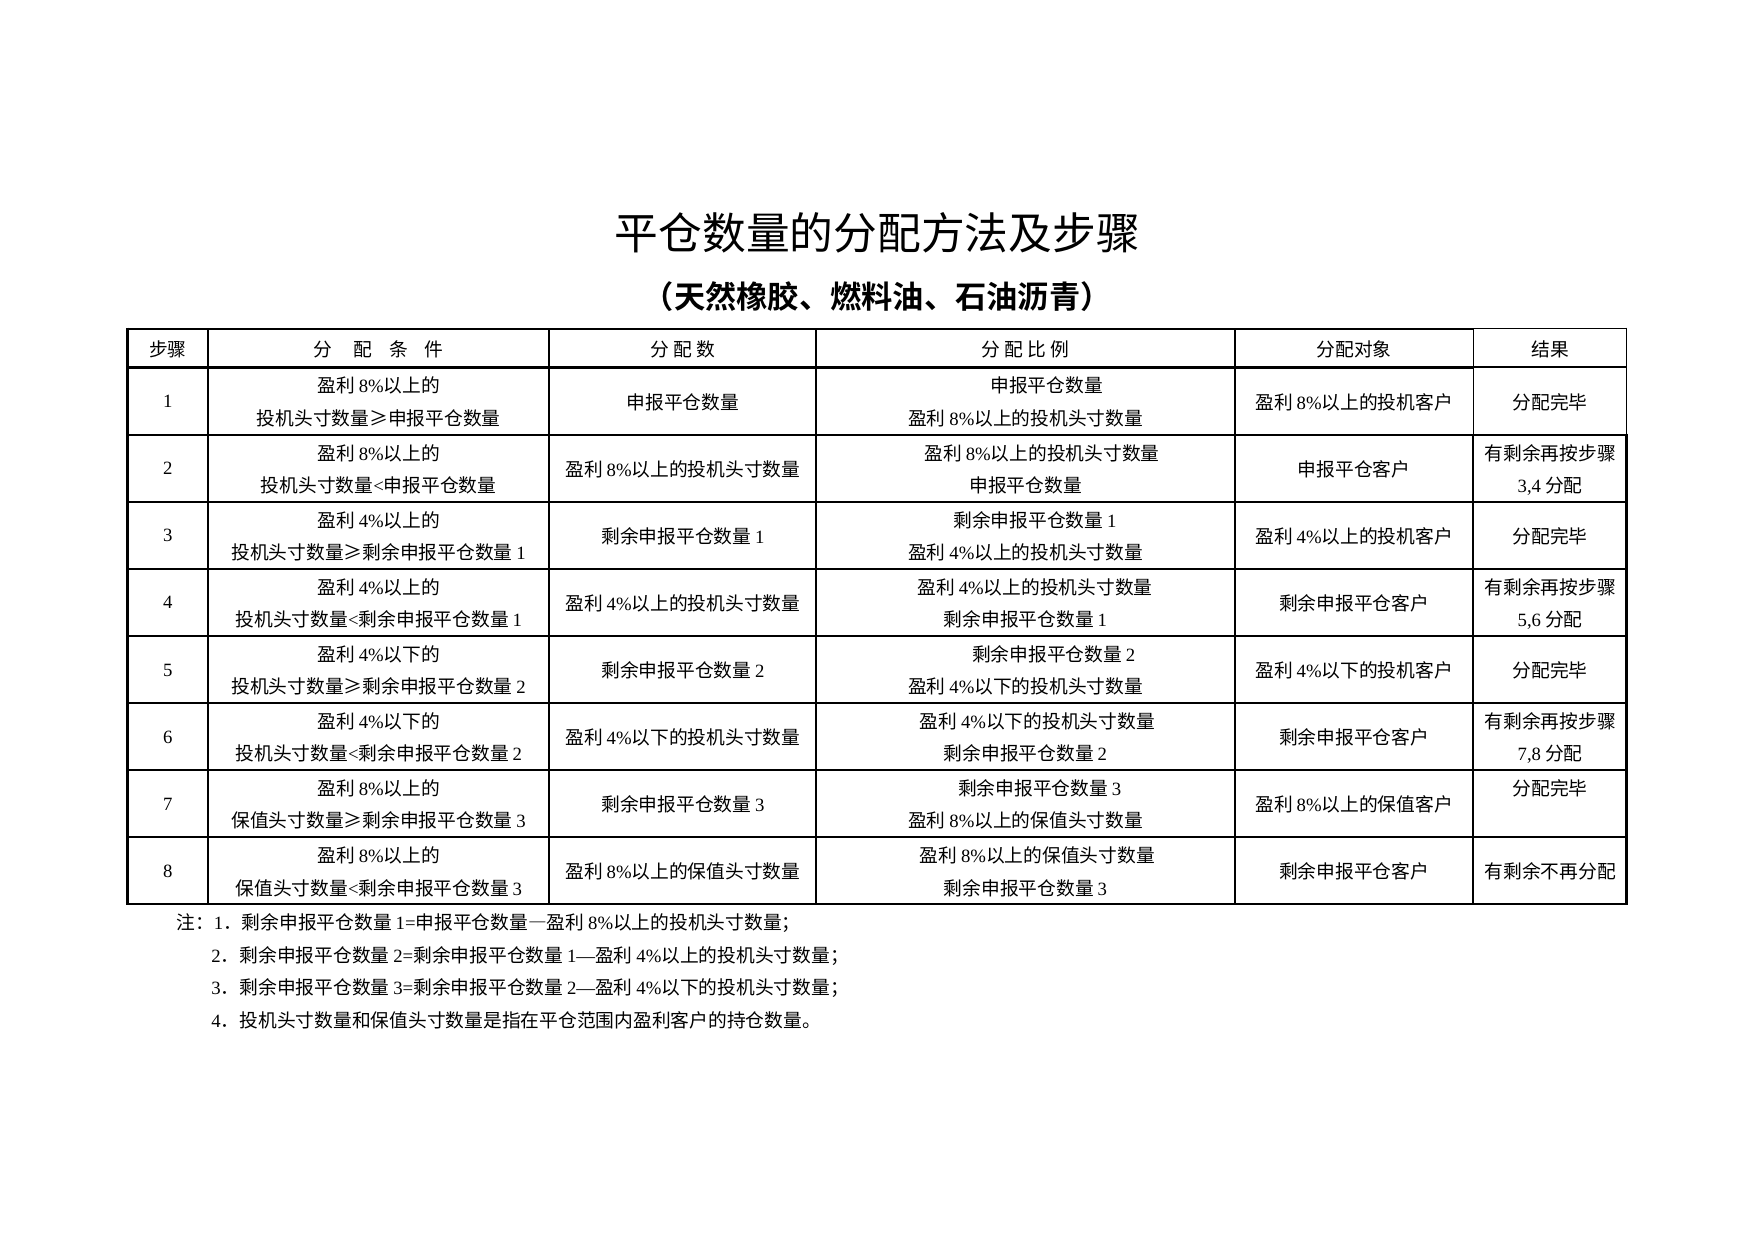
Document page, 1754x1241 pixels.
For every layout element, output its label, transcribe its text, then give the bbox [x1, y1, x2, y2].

text 4．投机头寸数量和保值头寸数量是指在平仓范围内盈利客户的持仓数量。 [211, 1003, 1604, 1035]
table_cell 盈利4%以下的 投机头寸数量≥剩余申报平仓数量2 [209, 637, 548, 702]
table_cell 剩余申报平仓数量1 [550, 503, 815, 568]
table_cell 盈利8%以上的 投机头寸数量≥申报平仓数量 [209, 369, 548, 433]
table_cell 2 [129, 436, 207, 501]
table_cell 有剩余再按步骤7,8分配 [1474, 704, 1625, 769]
table_header 分 配 条 件 [209, 330, 548, 366]
table_cell 8 [129, 838, 207, 903]
text （天然橡胶、燃料油、石油沥青） [150, 263, 1604, 328]
table_cell 盈利4%以下的投机头寸数量 剩余申报平仓数量2 [817, 704, 1234, 769]
table_cell 分配完毕 [1474, 637, 1625, 702]
table_cell 7 [129, 771, 207, 836]
text 注：1．剩余申报平仓数量1=申报平仓数量—盈利8%以上的投机头寸数量； [150, 905, 1604, 938]
table_cell 分配完毕 [1474, 368, 1626, 433]
table_cell 盈利8%以上的 保值头寸数量≥剩余申报平仓数量3 [209, 771, 548, 836]
table_header 分配对象 [1236, 330, 1473, 366]
table_cell 盈利4%以下的投机头寸数量 [550, 704, 815, 769]
table_cell 盈利4%以下的投机客户 [1236, 637, 1472, 702]
table_header 分 配 比 例 [817, 330, 1234, 366]
table_cell 剩余申报平仓客户 [1236, 570, 1472, 635]
table_header 结果 [1474, 329, 1626, 366]
table_cell 5 [129, 637, 207, 702]
table_cell 盈利8%以上的投机头寸数量 申报平仓数量 [817, 436, 1234, 501]
text 2．剩余申报平仓数量2=剩余申报平仓数量1—盈利4%以上的投机头寸数量； [211, 938, 1604, 970]
table_cell 盈利4%以上的投机客户 [1236, 503, 1472, 568]
table_cell 分配完毕 [1474, 503, 1625, 568]
text 3．剩余申报平仓数量3=剩余申报平仓数量2—盈利4%以下的投机头寸数量； [211, 970, 1604, 1003]
table_header 分 配 数 [550, 330, 815, 366]
table_cell 剩余申报平仓数量2 [550, 637, 815, 702]
table_cell 6 [129, 704, 207, 769]
table_header 步骤 [129, 330, 207, 366]
table_cell 盈利8%以上的 保值头寸数量<剩余申报平仓数量3 [209, 838, 548, 903]
table_cell 盈利4%以上的投机头寸数量 剩余申报平仓数量1 [817, 570, 1234, 635]
table_cell 剩余申报平仓数量1 盈利4%以上的投机头寸数量 [817, 503, 1234, 568]
table_cell 剩余申报平仓数量3 [550, 771, 815, 836]
table_cell 盈利8%以上的保值头寸数量 [550, 838, 815, 903]
table_cell 盈利4%以上的 投机头寸数量≥剩余申报平仓数量1 [209, 503, 548, 568]
table_cell 有剩余再按步骤3,4分配 [1474, 436, 1625, 501]
table_cell 盈利8%以上的保值头寸数量 剩余申报平仓数量3 [817, 838, 1234, 903]
text 平仓数量的分配方法及步骤 [150, 198, 1604, 263]
table_cell 盈利8%以上的投机头寸数量 [550, 436, 815, 501]
table_cell 有剩余不再分配 [1474, 838, 1625, 903]
table_cell 申报平仓数量 [550, 369, 815, 433]
table_cell 3 [129, 503, 207, 568]
table_cell 4 [129, 570, 207, 635]
table_cell 盈利4%以上的 投机头寸数量<剩余申报平仓数量1 [209, 570, 548, 635]
table_cell 剩余申报平仓客户 [1236, 838, 1472, 903]
table_cell 盈利8%以上的 投机头寸数量<申报平仓数量 [209, 436, 548, 501]
table_cell 盈利4%以上的投机头寸数量 [550, 570, 815, 635]
table_cell 1 [129, 369, 207, 433]
table_cell 盈利8%以上的投机客户 [1236, 369, 1473, 433]
table_cell 申报平仓客户 [1236, 436, 1472, 501]
table_cell 盈利8%以上的保值客户 [1236, 771, 1472, 836]
table_cell 申报平仓数量 盈利8%以上的投机头寸数量 [817, 369, 1234, 433]
table_cell 有剩余再按步骤5,6分配 [1474, 570, 1625, 635]
table_cell 剩余申报平仓数量2 盈利4%以下的投机头寸数量 [817, 637, 1234, 702]
table_cell 盈利4%以下的 投机头寸数量<剩余申报平仓数量2 [209, 704, 548, 769]
table_cell 剩余申报平仓客户 [1236, 704, 1472, 769]
table_cell 剩余申报平仓数量3 盈利8%以上的保值头寸数量 [817, 771, 1234, 836]
table_cell 分配完毕 [1474, 771, 1625, 836]
